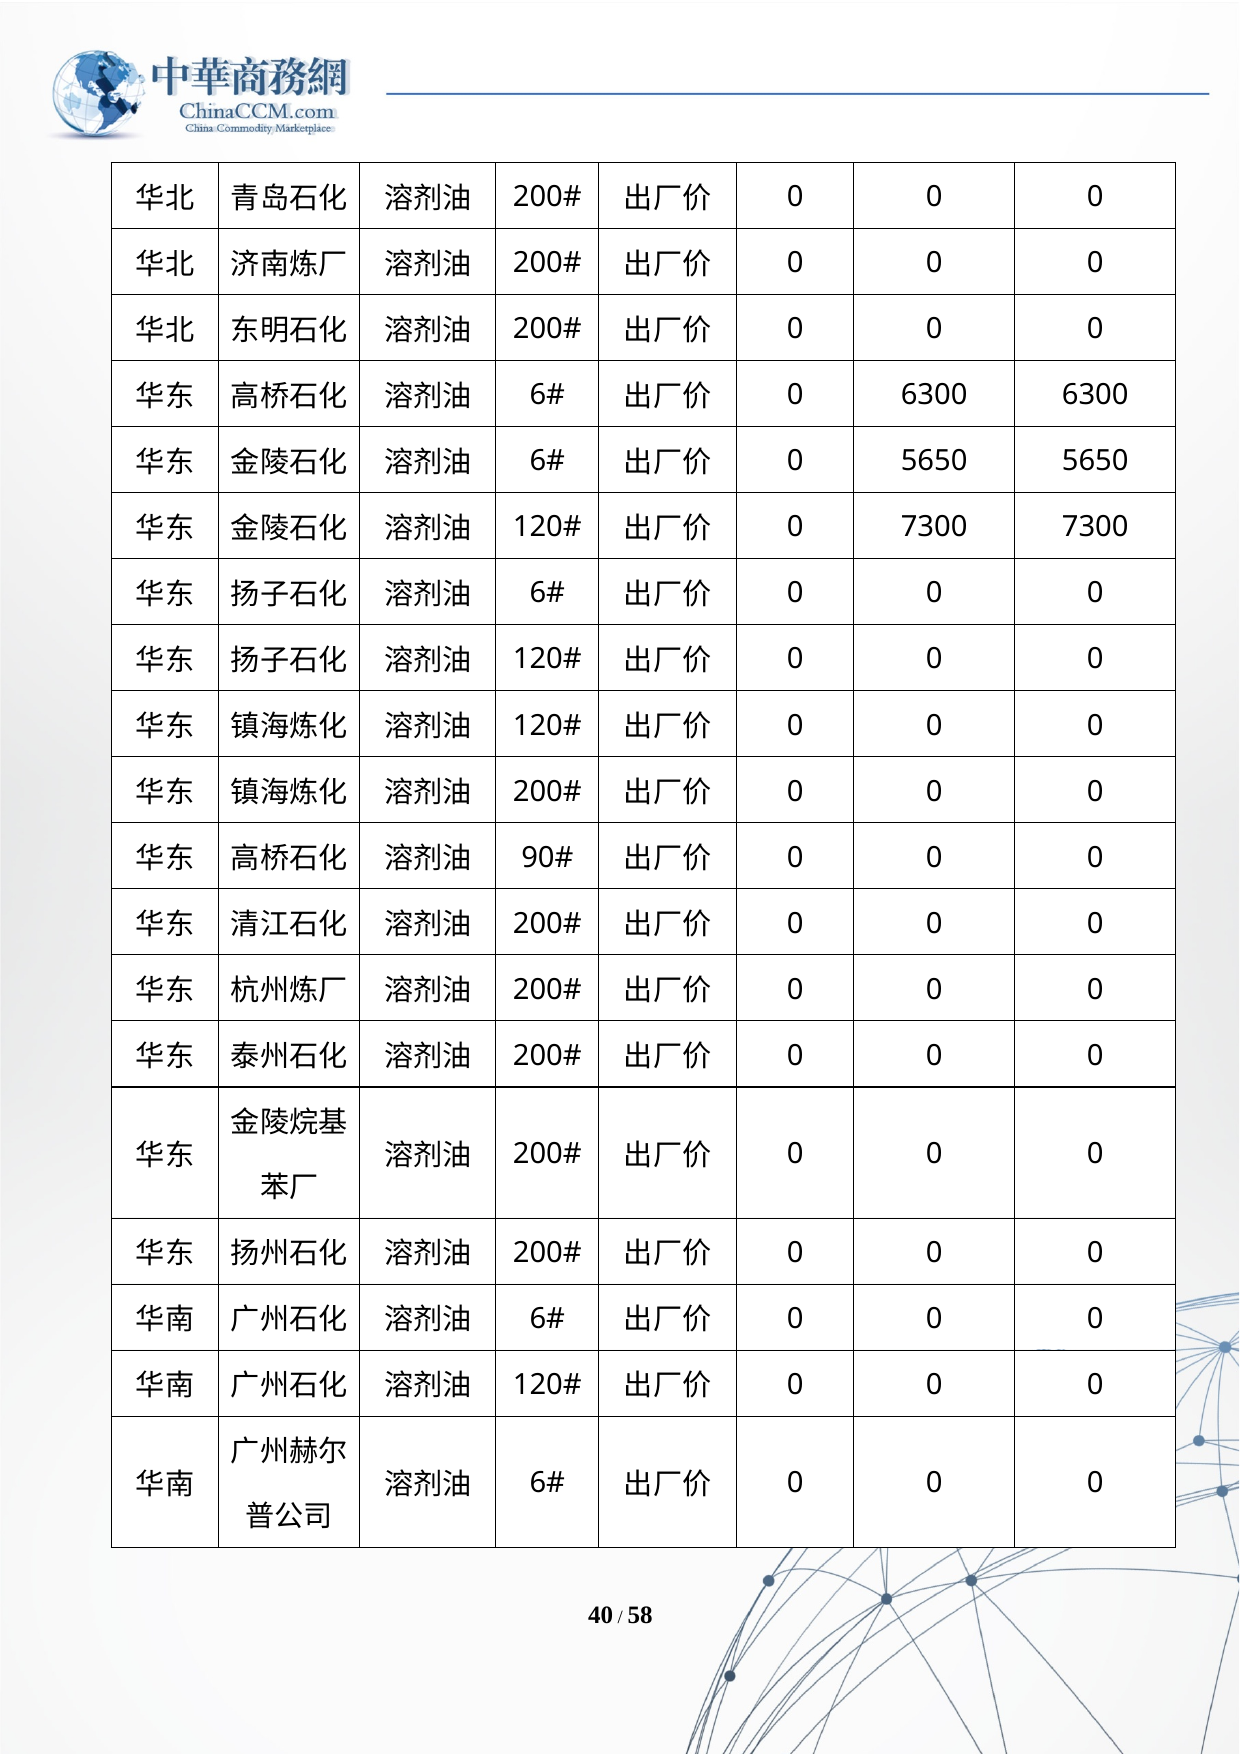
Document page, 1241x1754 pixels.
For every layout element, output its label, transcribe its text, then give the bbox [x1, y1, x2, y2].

table_cell 溶剂油 [360, 691, 495, 756]
table_cell 华东 [112, 889, 218, 954]
table_cell 华东 [112, 1088, 218, 1217]
table_cell 0 [854, 229, 1014, 294]
table_cell 溶剂油 [360, 625, 495, 690]
table_cell 溶剂油 [360, 955, 495, 1020]
table_cell 出厂价 [599, 889, 736, 954]
table_cell 华东 [112, 955, 218, 1020]
table_cell 溶剂油 [360, 1088, 495, 1217]
table_cell 华东 [112, 559, 218, 624]
table_cell 扬子石化 [219, 559, 359, 624]
table_cell 200# [496, 1021, 598, 1086]
table_cell 东明石化 [219, 295, 359, 360]
table_cell 金陵石化 [219, 493, 359, 558]
table_cell 0 [854, 163, 1014, 228]
table_cell 镇海炼化 [219, 757, 359, 822]
table_cell 华东 [112, 1219, 218, 1283]
table_cell 7300 [854, 493, 1014, 558]
table_cell 0 [854, 1417, 1014, 1547]
table_cell 溶剂油 [360, 889, 495, 954]
table_cell 出厂价 [599, 1417, 736, 1547]
table_cell 0 [737, 691, 853, 756]
table_cell 华东 [112, 625, 218, 690]
table_cell 0 [737, 757, 853, 822]
table_cell 0 [1015, 229, 1175, 294]
table_cell 200# [496, 163, 598, 228]
table_cell 6# [496, 559, 598, 624]
table_cell 出厂价 [599, 955, 736, 1020]
table_cell 华东 [112, 823, 218, 888]
table_cell 0 [854, 691, 1014, 756]
table_cell 90# [496, 823, 598, 888]
table_cell 高桥石化 [219, 823, 359, 888]
table_cell 200# [496, 229, 598, 294]
table_cell 杭州炼厂 [219, 955, 359, 1020]
table_cell 0 [1015, 1417, 1175, 1547]
table_cell 金陵石化 [219, 427, 359, 492]
table_cell 0 [854, 757, 1014, 822]
table_cell 0 [1015, 1088, 1175, 1217]
table_cell 0 [854, 1219, 1014, 1283]
table_cell 出厂价 [599, 757, 736, 822]
table_cell 镇海炼化 [219, 691, 359, 756]
table_cell 金陵烷基苯厂 [219, 1088, 359, 1217]
table_cell 出厂价 [599, 229, 736, 294]
table_cell 0 [1015, 955, 1175, 1020]
table_cell 0 [737, 955, 853, 1020]
table_cell 0 [1015, 1351, 1175, 1416]
table_cell 0 [1015, 559, 1175, 624]
table_cell 泰州石化 [219, 1021, 359, 1086]
table_cell 0 [737, 493, 853, 558]
table_cell 出厂价 [599, 361, 736, 426]
table_cell 广州石化 [219, 1351, 359, 1416]
table_cell 0 [737, 823, 853, 888]
table_cell 0 [737, 625, 853, 690]
table_cell 5650 [1015, 427, 1175, 492]
table_cell 华北 [112, 295, 218, 360]
table_cell 溶剂油 [360, 493, 495, 558]
table_cell 0 [1015, 163, 1175, 228]
table_cell 0 [737, 1219, 853, 1283]
table_cell 华东 [112, 691, 218, 756]
table_cell 200# [496, 889, 598, 954]
table_cell 出厂价 [599, 1088, 736, 1217]
table_cell 广州赫尔普公司 [219, 1417, 359, 1547]
table_cell 出厂价 [599, 427, 736, 492]
table_cell 0 [854, 823, 1014, 888]
table_cell 出厂价 [599, 163, 736, 228]
table_cell 0 [737, 427, 853, 492]
table_cell 0 [737, 1285, 853, 1349]
table_cell 0 [854, 1088, 1014, 1217]
table_cell 溶剂油 [360, 1417, 495, 1547]
table_cell 6300 [854, 361, 1014, 426]
table_cell 出厂价 [599, 1351, 736, 1416]
table_cell 0 [1015, 757, 1175, 822]
table_cell 6# [496, 427, 598, 492]
table_cell 溶剂油 [360, 229, 495, 294]
table_cell 溶剂油 [360, 559, 495, 624]
table_cell 溶剂油 [360, 757, 495, 822]
table_cell 120# [496, 625, 598, 690]
table_cell 溶剂油 [360, 1219, 495, 1283]
table_cell 0 [1015, 625, 1175, 690]
table_cell 0 [854, 295, 1014, 360]
table_cell 6# [496, 1417, 598, 1547]
table_cell 清江石化 [219, 889, 359, 954]
table_cell 溶剂油 [360, 1285, 495, 1349]
table_cell 出厂价 [599, 625, 736, 690]
table_cell 0 [737, 559, 853, 624]
table_cell 120# [496, 493, 598, 558]
table_cell 0 [1015, 889, 1175, 954]
table_cell 120# [496, 1351, 598, 1416]
table_cell 200# [496, 1219, 598, 1283]
table_cell 0 [737, 1088, 853, 1217]
table_cell 6# [496, 1285, 598, 1349]
table_cell 0 [854, 1021, 1014, 1086]
table_cell 华南 [112, 1351, 218, 1416]
table_cell 0 [854, 559, 1014, 624]
table_cell 出厂价 [599, 1021, 736, 1086]
table_cell 0 [737, 1417, 853, 1547]
table_cell 华东 [112, 427, 218, 492]
table_cell 0 [1015, 1219, 1175, 1283]
table_cell 0 [1015, 1021, 1175, 1086]
table_cell 200# [496, 757, 598, 822]
table_cell 溶剂油 [360, 163, 495, 228]
table_cell 0 [854, 625, 1014, 690]
table_cell 溶剂油 [360, 823, 495, 888]
table_cell 扬子石化 [219, 625, 359, 690]
table_cell 0 [854, 955, 1014, 1020]
table_cell 华南 [112, 1285, 218, 1349]
table_cell 0 [737, 295, 853, 360]
table_cell 200# [496, 955, 598, 1020]
table_cell 0 [1015, 691, 1175, 756]
table_cell 120# [496, 691, 598, 756]
table_cell 出厂价 [599, 559, 736, 624]
table_cell 华东 [112, 1021, 218, 1086]
table_cell 华东 [112, 493, 218, 558]
table_cell 0 [1015, 295, 1175, 360]
table_cell 华东 [112, 757, 218, 822]
table_cell 0 [854, 1285, 1014, 1349]
table_cell 0 [1015, 1285, 1175, 1349]
table_cell 0 [854, 1351, 1014, 1416]
table_cell 华南 [112, 1417, 218, 1547]
table_cell 溶剂油 [360, 427, 495, 492]
table_cell 0 [737, 229, 853, 294]
table_cell 溶剂油 [360, 1021, 495, 1086]
table_cell 青岛石化 [219, 163, 359, 228]
table_cell 出厂价 [599, 1219, 736, 1283]
table_cell 华北 [112, 229, 218, 294]
table_cell 华东 [112, 361, 218, 426]
table_cell 出厂价 [599, 1285, 736, 1349]
table_cell 高桥石化 [219, 361, 359, 426]
table_cell 200# [496, 295, 598, 360]
table_cell 溶剂油 [360, 1351, 495, 1416]
table_cell 0 [854, 889, 1014, 954]
table_cell 济南炼厂 [219, 229, 359, 294]
table_cell 溶剂油 [360, 295, 495, 360]
table_cell 6# [496, 361, 598, 426]
table_cell 广州石化 [219, 1285, 359, 1349]
table_cell 出厂价 [599, 691, 736, 756]
table_cell 出厂价 [599, 295, 736, 360]
table_cell 0 [737, 1021, 853, 1086]
table_cell 0 [737, 1351, 853, 1416]
table_cell 0 [737, 361, 853, 426]
picture [0, 2, 1240, 1754]
table_cell 6300 [1015, 361, 1175, 426]
table_cell 0 [737, 889, 853, 954]
table_cell 7300 [1015, 493, 1175, 558]
table_cell 200# [496, 1088, 598, 1217]
table_cell 出厂价 [599, 493, 736, 558]
table_cell 华北 [112, 163, 218, 228]
table_cell 出厂价 [599, 823, 736, 888]
table_cell 溶剂油 [360, 361, 495, 426]
table_cell 0 [1015, 823, 1175, 888]
table_cell 0 [737, 163, 853, 228]
table_cell 5650 [854, 427, 1014, 492]
table_cell 扬州石化 [219, 1219, 359, 1283]
